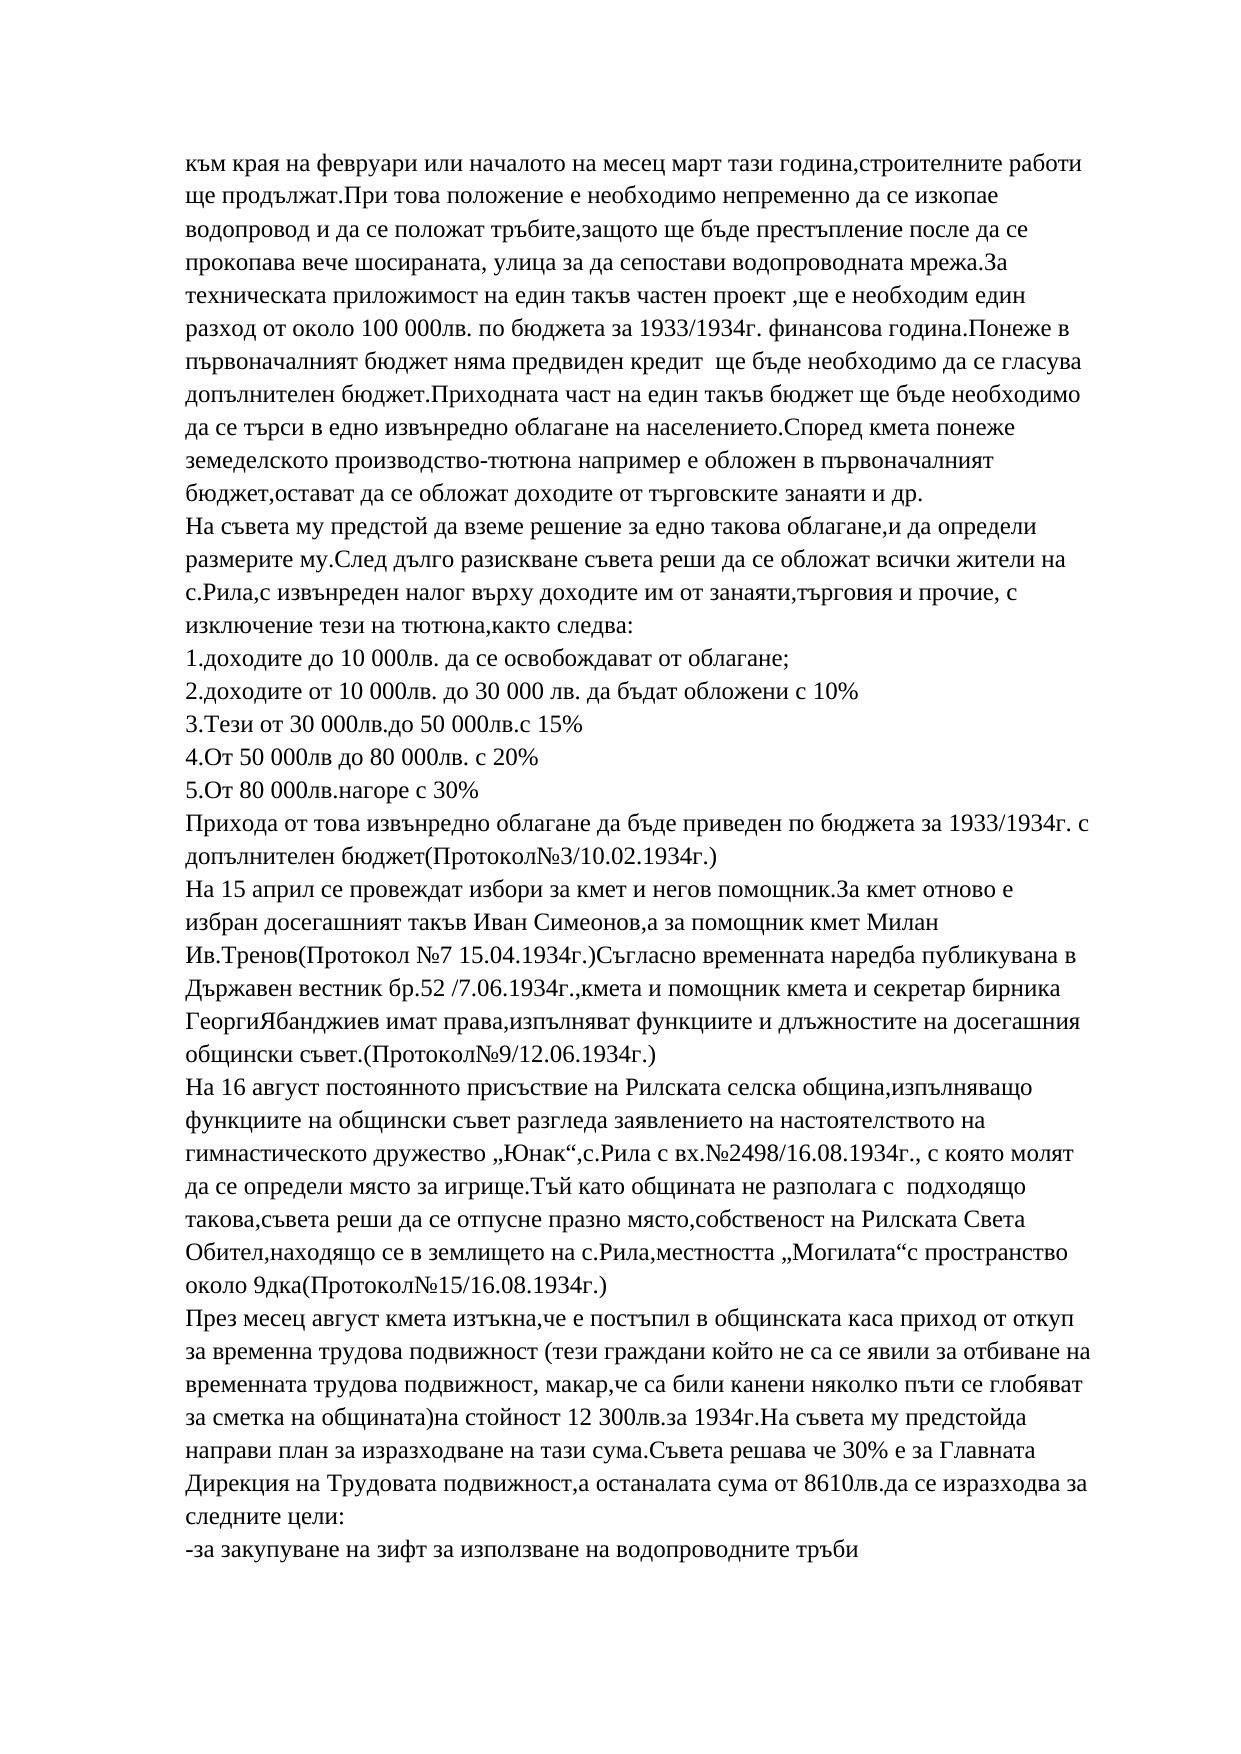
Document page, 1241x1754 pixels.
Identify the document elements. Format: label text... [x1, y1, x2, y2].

list Прихода от това извънредно облагане да бъде приведен по бюджета за 1933/1934г. с допълнителен бюджет(Протокол№3/10.02.1934г.) [185, 808, 1093, 870]
list 5.От 80 000лв.нагоре с 30% [185, 775, 1093, 804]
list През месец август кмета изтъкна,че е постъпил в общинската каса приход от откуп за временна трудова подвижност (тези граждани който не са се явили за отбиване на временната трудова подвижност, макар,че са били канени няколко пъти се глобяват за сметка на общината)на стойност 12 300лв.за 1934г.На съвета му предстойда направи план за изразходване на тази сума.Съвета решава че 30% е за Главната Дирекция на Трудовата подвижност,а останалата сума от 8610лв.да се изразходва за следните цели: [185, 1303, 1093, 1530]
list 4.От 50 000лв до 80 000лв. с 20% [185, 742, 1093, 771]
list -за закупуване на зифт за използване на водопроводните тръби [185, 1534, 1093, 1563]
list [185, 148, 1093, 507]
list 2.доходите от 10 000лв. до 30 000 лв. да бъдат обложени с 10% [185, 676, 1093, 705]
list 3.Тези от 30 000лв.до 50 000лв.с 15% [185, 709, 1093, 738]
list На съвета му предстой да вземе решение за едно такова облагане,и да определи размерите му.След дълго разискване съвета реши да се обложат всички жители на с.Рила,с извънреден налог върху доходите им от занаяти,търговия и прочие, с изключение тези на тютюна,както следва: [185, 511, 1093, 639]
list На 15 април се провеждат избори за кмет и негов помощник.За кмет отново е избран досегашният такъв Иван Симеонов,а за помощник кмет Милан Ив.Тренов(Протокол №7 15.04.1934г.)Съгласно временната наредба публикувана в Държавен вестник бр.52 /7.06.1934г.,кмета и помощник кмета и секретар бирника ГеоргиЯбанджиев имат права,изпълняват функциите и длъжностите на досегашния общински съвет.(Протокол№9/12.06.1934г.) [185, 874, 1093, 1068]
list На 16 август постоянното присъствие на Рилската селска община,изпълняващо функциите на общински съвет разгледа заявлението на настоятелството на гимнастическото дружество „Юнак“,с.Рила с вх.№2498/16.08.1934г., с която молят да се определи място за игрище.Тъй като общината не разполага с подходящо такова,съвета реши да се отпусне празно място,собственост на Рилската Света Обител,находящо се в землището на с.Рила,местността „Могилата“с пространство около 9дка(Протокол№15/16.08.1934г.) [185, 1072, 1093, 1299]
list 1.доходите до 10 000лв. да се освобождават от облагане; [185, 643, 1093, 672]
